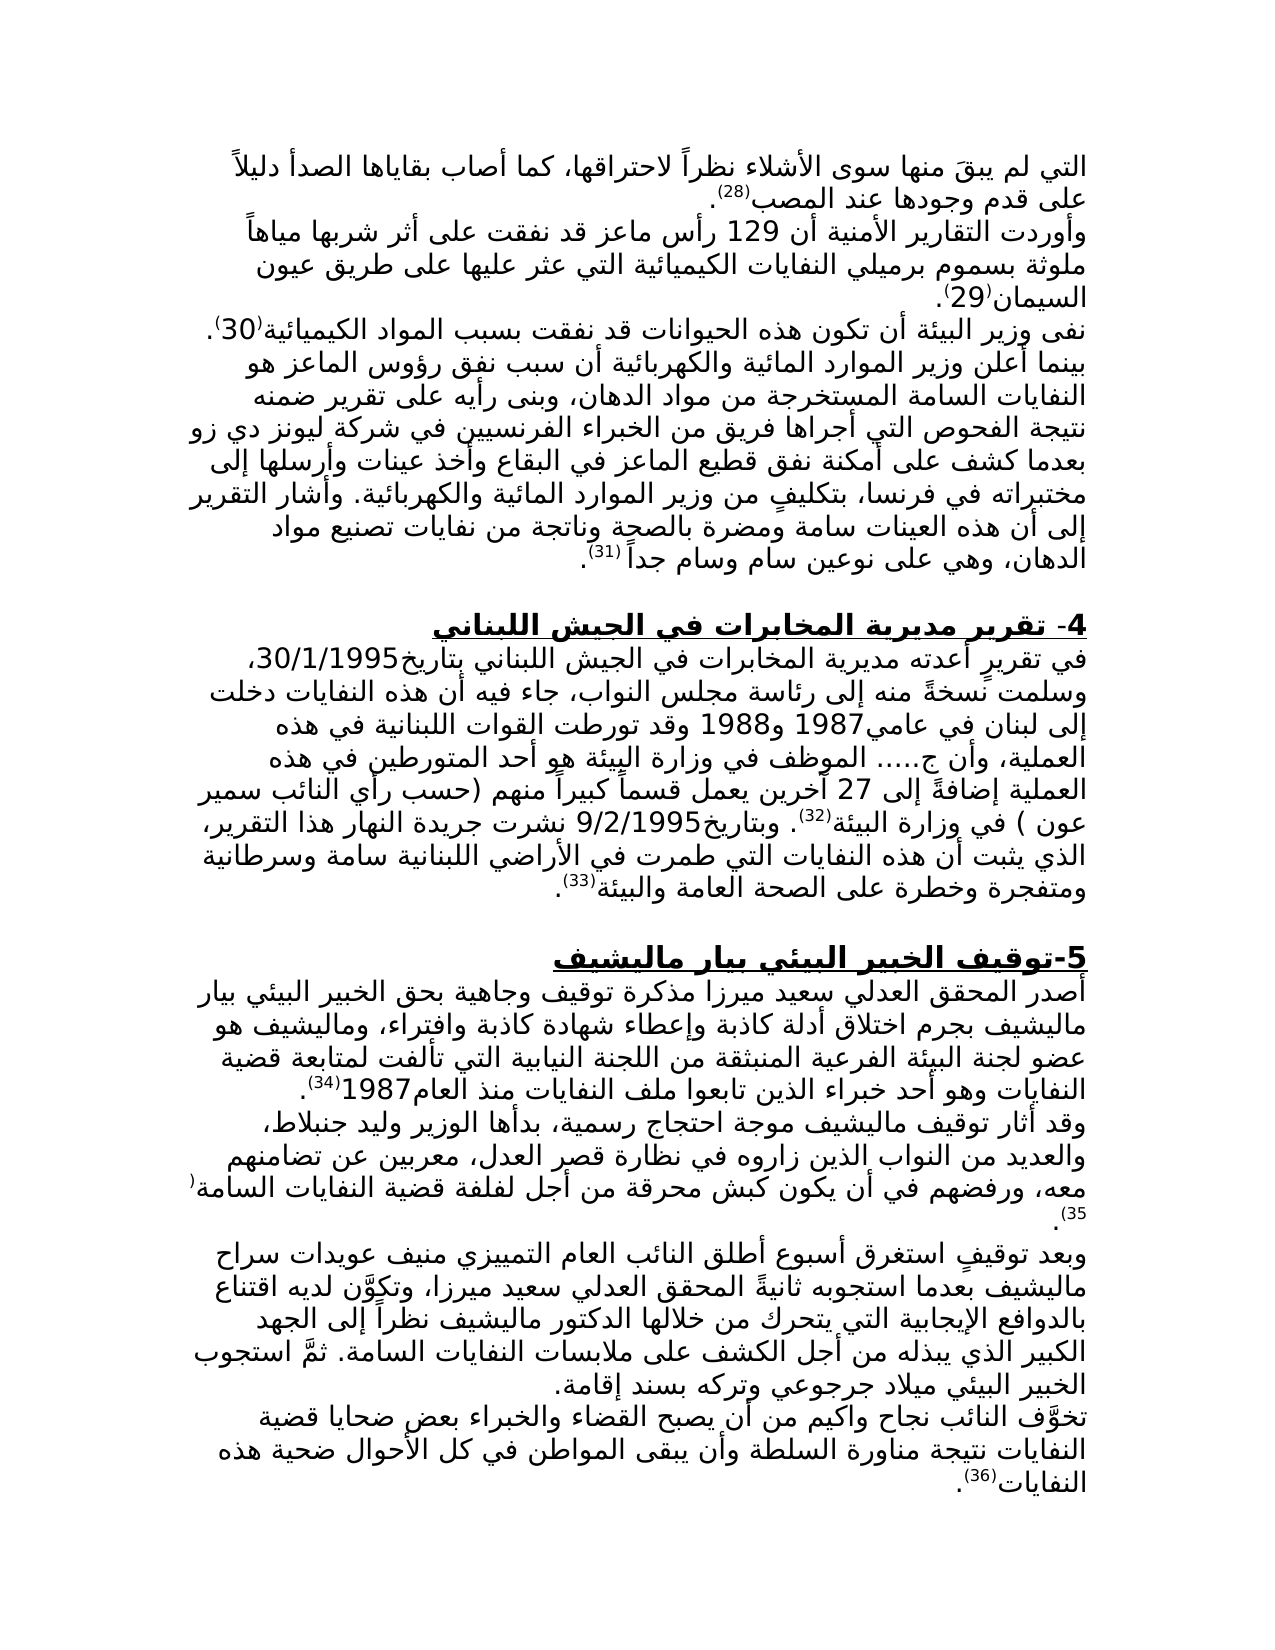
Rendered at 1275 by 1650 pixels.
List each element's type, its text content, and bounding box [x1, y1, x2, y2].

text أصدر المحقق العدلي سعيد ميرزا مذكرة توقيف وجاهية بحق الخبير البيئي بيار ماليشيف بجرم اختلاق أدلة كاذبة وإعطاء شهادة كاذبة وافتراء، وماليشيف هو عضو لجنة البيئة الفرعية المنبثقة من اللجنة النيابية التي تألفت لمتابعة قضية النفايات وهو أحد خبراء الذين تابعوا ملف النفايات منذ العام1987(34). [187, 976, 1087, 1106]
text في تقريرٍ أعدته مديرية المخابرات في الجيش اللبناني بتاريخ30/1/1995، وسلمت نسخةً منه إلى رئاسة مجلس النواب، جاء فيه أن هذه النفايات دخلت إلى لبنان في عامي1987 و1988 وقد تورطت القوات اللبنانية في هذه العملية، وأن ج..... الموظف في وزارة البيئة هو أحد المتورطين في هذه العملية إضافةً إلى 27 آخرين يعمل قسماً كبيراً منهم (حسب رأي النائب سمير عون ) في وزارة البيئة(32). وبتاريخ9/2/1995 نشرت جريدة النهار هذا التقرير، الذي يثبت أن هذه النفايات التي طمرت في الأراضي اللبنانية سامة وسرطانية ومتفجرة وخطرة على الصحة العامة والبيئة(33). [187, 643, 1087, 904]
text وبعد توقيفٍ استغرق أسبوع أطلق النائب العام التمييزي منيف عويدات سراح ماليشيف بعدما استجوبه ثانيةً المحقق العدلي سعيد ميرزا، وتكوَّن لديه اقتناع بالدوافع الإيجابية التي يتحرك من خلالها الدكتور ماليشيف نظراً إلى الجهد الكبير الذي يبذله من أجل الكشف على ملابسات النفايات السامة. ثمَّ استجوب الخبير البيئي ميلاد جرجوعي وتركه بسند إقامة. [187, 1237, 1087, 1401]
text وقد أثار توقيف ماليشيف موجة احتجاج رسمية، بدأها الوزير وليد جنبلاط، والعديد من النواب الذين زاروه في نظارة قصر العدل، معربين عن تضامنهم معه، ورفضهم في أن يكون كبش محرقة من أجل لفلفة قضية النفايات السامة(35). [187, 1106, 1087, 1237]
text تخوَّف النائب نجاح واكيم من أن يصبح القضاء والخبراء بعض ضحايا قضية النفايات نتيجة مناورة السلطة وأن يبقى المواطن في كل الأحوال ضحية هذه النفايات(36). [187, 1401, 1087, 1499]
text نفى وزير البيئة أن تكون هذه الحيوانات قد نفقت بسبب المواد الكيميائية(30). بينما أعلن وزير الموارد المائية والكهربائية أن سبب نفق رؤوس الماعز هو النفايات السامة المستخرجة من مواد الدهان، وبنى رأيه على تقرير ضمنه نتيجة الفحوص التي أجراها فريق من الخبراء الفرنسيين في شركة ليونز دي زو بعدما كشف على أمكنة نفق قطيع الماعز في البقاع وأخذ عينات وأرسلها إلى مختبراته في فرنسا، بتكليفٍ من وزير الموارد المائية والكهربائية. وأشار التقرير إلى أن هذه العينات سامة ومضرة بالصحة وناتجة من نفايات تصنيع مواد الدهان، وهي على نوعين سام وسام جداً (31). [187, 313, 1087, 575]
text 4- تقرير مديرية المخابرات في الجيش اللبناني [187, 609, 1087, 643]
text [187, 150, 1087, 215]
text وأوردت التقارير الأمنية أن 129 رأس ماعز قد نفقت على أثر شربها مياهاً ملوثة بسموم برميلي النفايات الكيميائية التي عثر عليها على طريق عيون السيمان(29). [187, 215, 1087, 313]
text 5-توقيف الخبير البيئي بيار ماليشيف [187, 940, 1087, 976]
